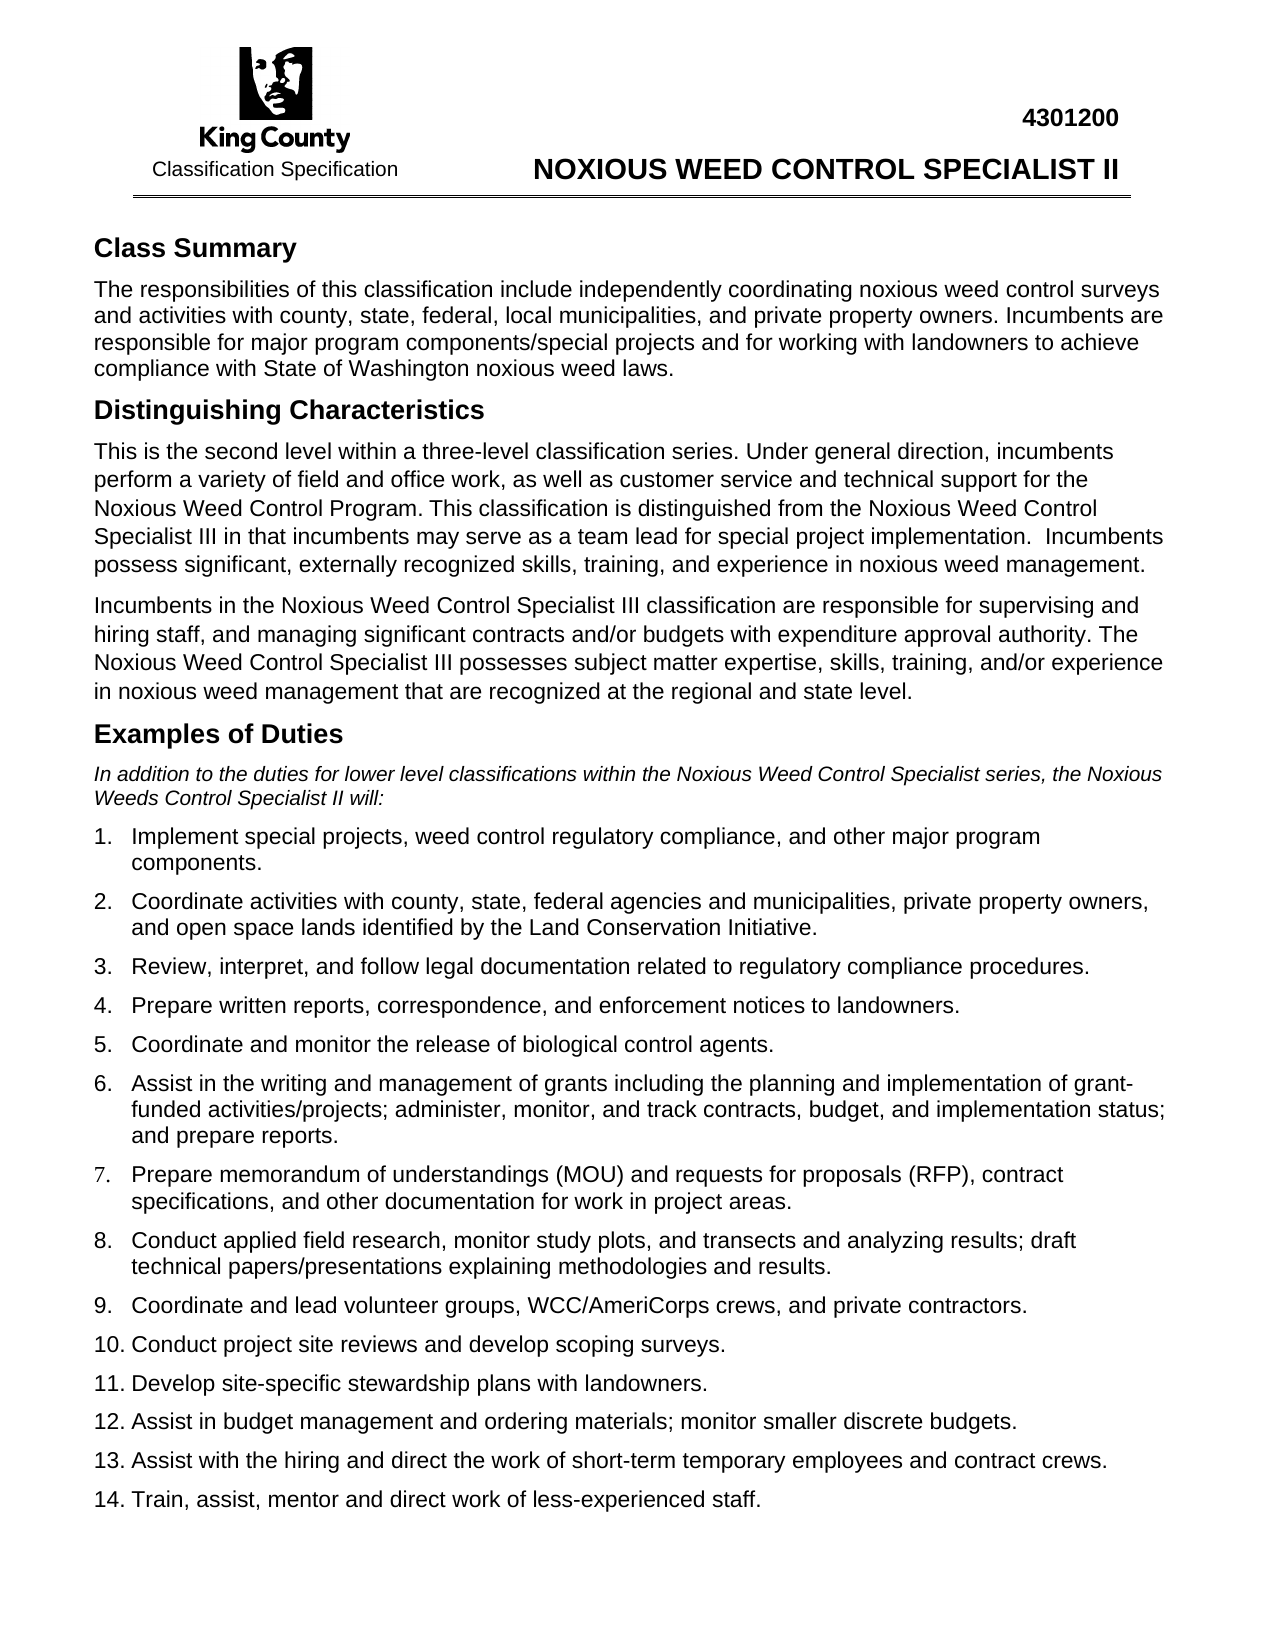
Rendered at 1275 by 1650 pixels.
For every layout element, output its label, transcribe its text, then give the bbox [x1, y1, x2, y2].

text This is the second level within a three-level classification series. Under general direction, incumbents perform a variety of field and office work, as well as customer service and technical support for the Noxious Weed Control Program. This classification is distinguished from the Noxious Weed Control Specialist III in that incumbents may serve as a team lead for special project implementation. Incumbents possess significant, externally recognized skills, training, and experience in noxious weed management. [94, 438, 1170, 578]
text Distinguishing Characteristics [94, 394, 1170, 425]
text Incumbents in the Noxious Weed Control Specialist III classification are responsible for supervising and hiring staff, and managing significant contracts and/or budgets with expenditure approval authority. The Noxious Weed Control Specialist III possesses subject matter expertise, skills, training, and/or experience in noxious weed management that are recognized at the regional and state level. [94, 592, 1170, 704]
list Assist in budget management and ordering materials; monitor smaller discrete budgets. [94, 1408, 1170, 1435]
text In addition to the duties for lower level classifications within the Noxious Weed Control Specialist series, the Noxious Weeds Control Specialist II will: [94, 762, 1170, 810]
text The responsibilities of this classification include independently coordinating noxious weed control surveys and activities with county, state, federal, local municipalities, and private property owners. Incumbents are responsible for major program components/special projects and for working with landowners to achieve compliance with State of Washington noxious weed laws. [94, 276, 1170, 381]
list Review, interpret, and follow legal documentation related to regulatory compliance procedures. [94, 953, 1170, 979]
list Train, assist, mentor and direct work of less-experienced staff. [94, 1486, 1170, 1512]
list Prepare written reports, correspondence, and enforcement notices to landowners. [94, 992, 1170, 1018]
list Assist with the hiring and direct the work of short-term temporary employees and contract crews. [94, 1447, 1170, 1473]
list Conduct project site reviews and develop scoping surveys. [94, 1331, 1170, 1357]
list Prepare memorandum of understandings (MOU) and requests for proposals (RFP), contract specifications, and other documentation for work in project areas. [94, 1161, 1170, 1214]
text Examples of Duties [94, 718, 1170, 750]
picture [200, 47, 350, 153]
list Coordinate and monitor the release of biological control agents. [94, 1031, 1170, 1057]
list Develop site-specific stewardship plans with landowners. [94, 1369, 1170, 1396]
text Class Summary [94, 232, 1170, 263]
list Coordinate activities with county, state, federal agencies and municipalities, private property owners, and open space lands identified by the Land Conservation Initiative. [94, 888, 1170, 941]
list Assist in the writing and management of grants including the planning and implementation of grant-funded activities/projects; administer, monitor, and track contracts, budget, and implementation status; and prepare reports. [94, 1070, 1170, 1149]
list Coordinate and lead volunteer groups, WCC/AmeriCorps crews, and private contractors. [94, 1292, 1170, 1318]
list Implement special projects, weed control regulatory compliance, and other major program components. [94, 823, 1170, 875]
list Conduct applied field research, monitor study plots, and transects and analyzing results; draft technical papers/presentations explaining methodologies and results. [94, 1227, 1170, 1279]
